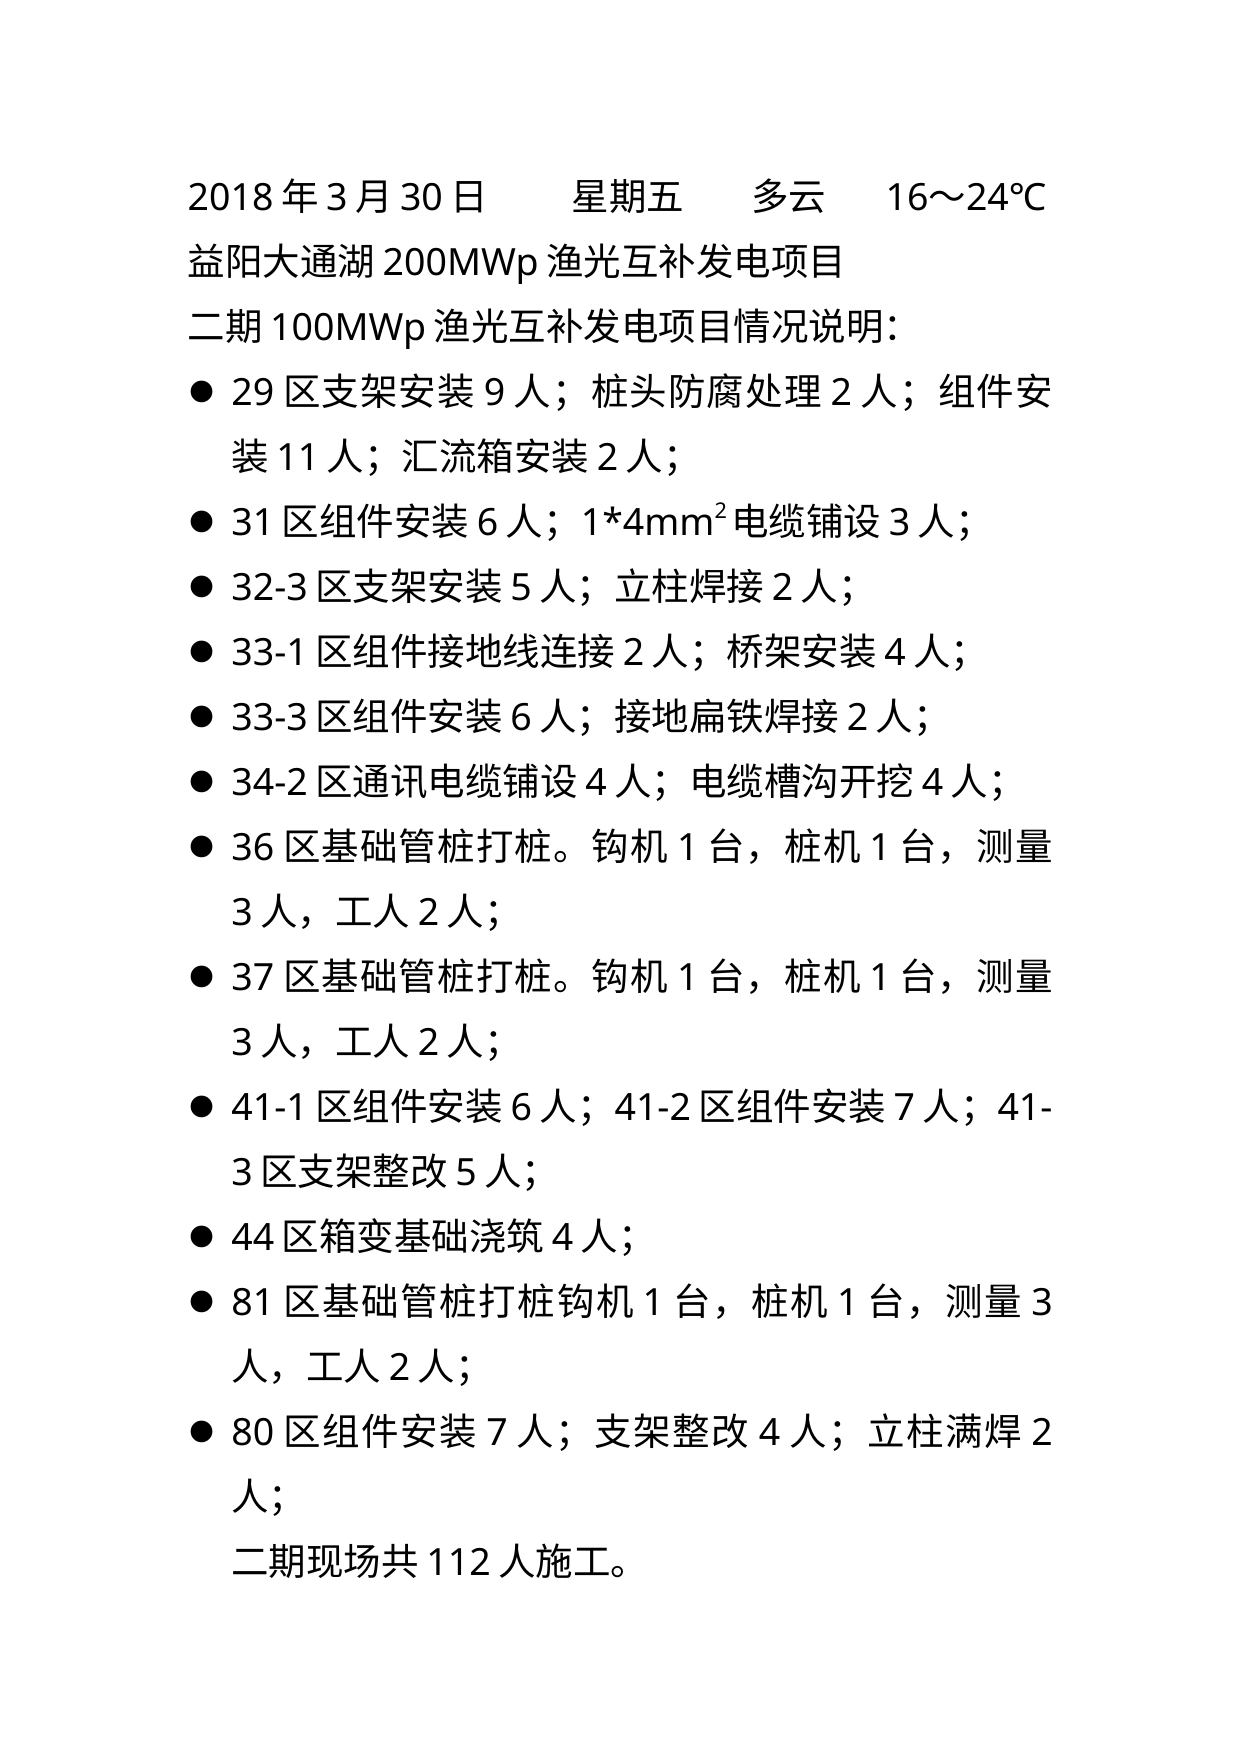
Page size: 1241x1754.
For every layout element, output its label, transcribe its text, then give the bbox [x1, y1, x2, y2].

text 益阳大通湖200MWp渔光互补发电项目 [187, 227, 1053, 292]
list 34-2区通讯电缆铺设4人；电缆槽沟开挖4人； [187, 747, 1053, 812]
text 2018年3月30日 星期五 多云 16～24℃ [187, 162, 1053, 227]
list 36区基础管桩打桩。钩机1台，桩机1台，测量3人，工人2人； [187, 812, 1053, 942]
text 二期100MWp渔光互补发电项目情况说明： [187, 292, 1053, 357]
list 81区基础管桩打桩钩机1台，桩机1台，测量3人，工人2人； [187, 1267, 1053, 1397]
list 33-3区组件安装6人；接地扁铁焊接2人； [187, 682, 1053, 747]
list 二期现场共112人施工。 [231, 1527, 1053, 1592]
list 33-1区组件接地线连接2人；桥架安装4人； [187, 617, 1053, 682]
list 80区组件安装7人；支架整改4人；立柱满焊2人； [187, 1397, 1053, 1527]
list 37区基础管桩打桩。钩机1台，桩机1台，测量3人，工人2人； [187, 942, 1053, 1072]
list 29区支架安装9人；桩头防腐处理2人；组件安装11人；汇流箱安装2人； [187, 357, 1053, 487]
list 31区组件安装6人；1*4mm2电缆铺设3人； [187, 487, 1053, 552]
list 41-1区组件安装6人；41-2区组件安装7人；41-3区支架整改5人； [187, 1072, 1053, 1202]
list 44区箱变基础浇筑4人； [187, 1202, 1053, 1267]
list 32-3区支架安装5人；立柱焊接2人； [187, 552, 1053, 617]
